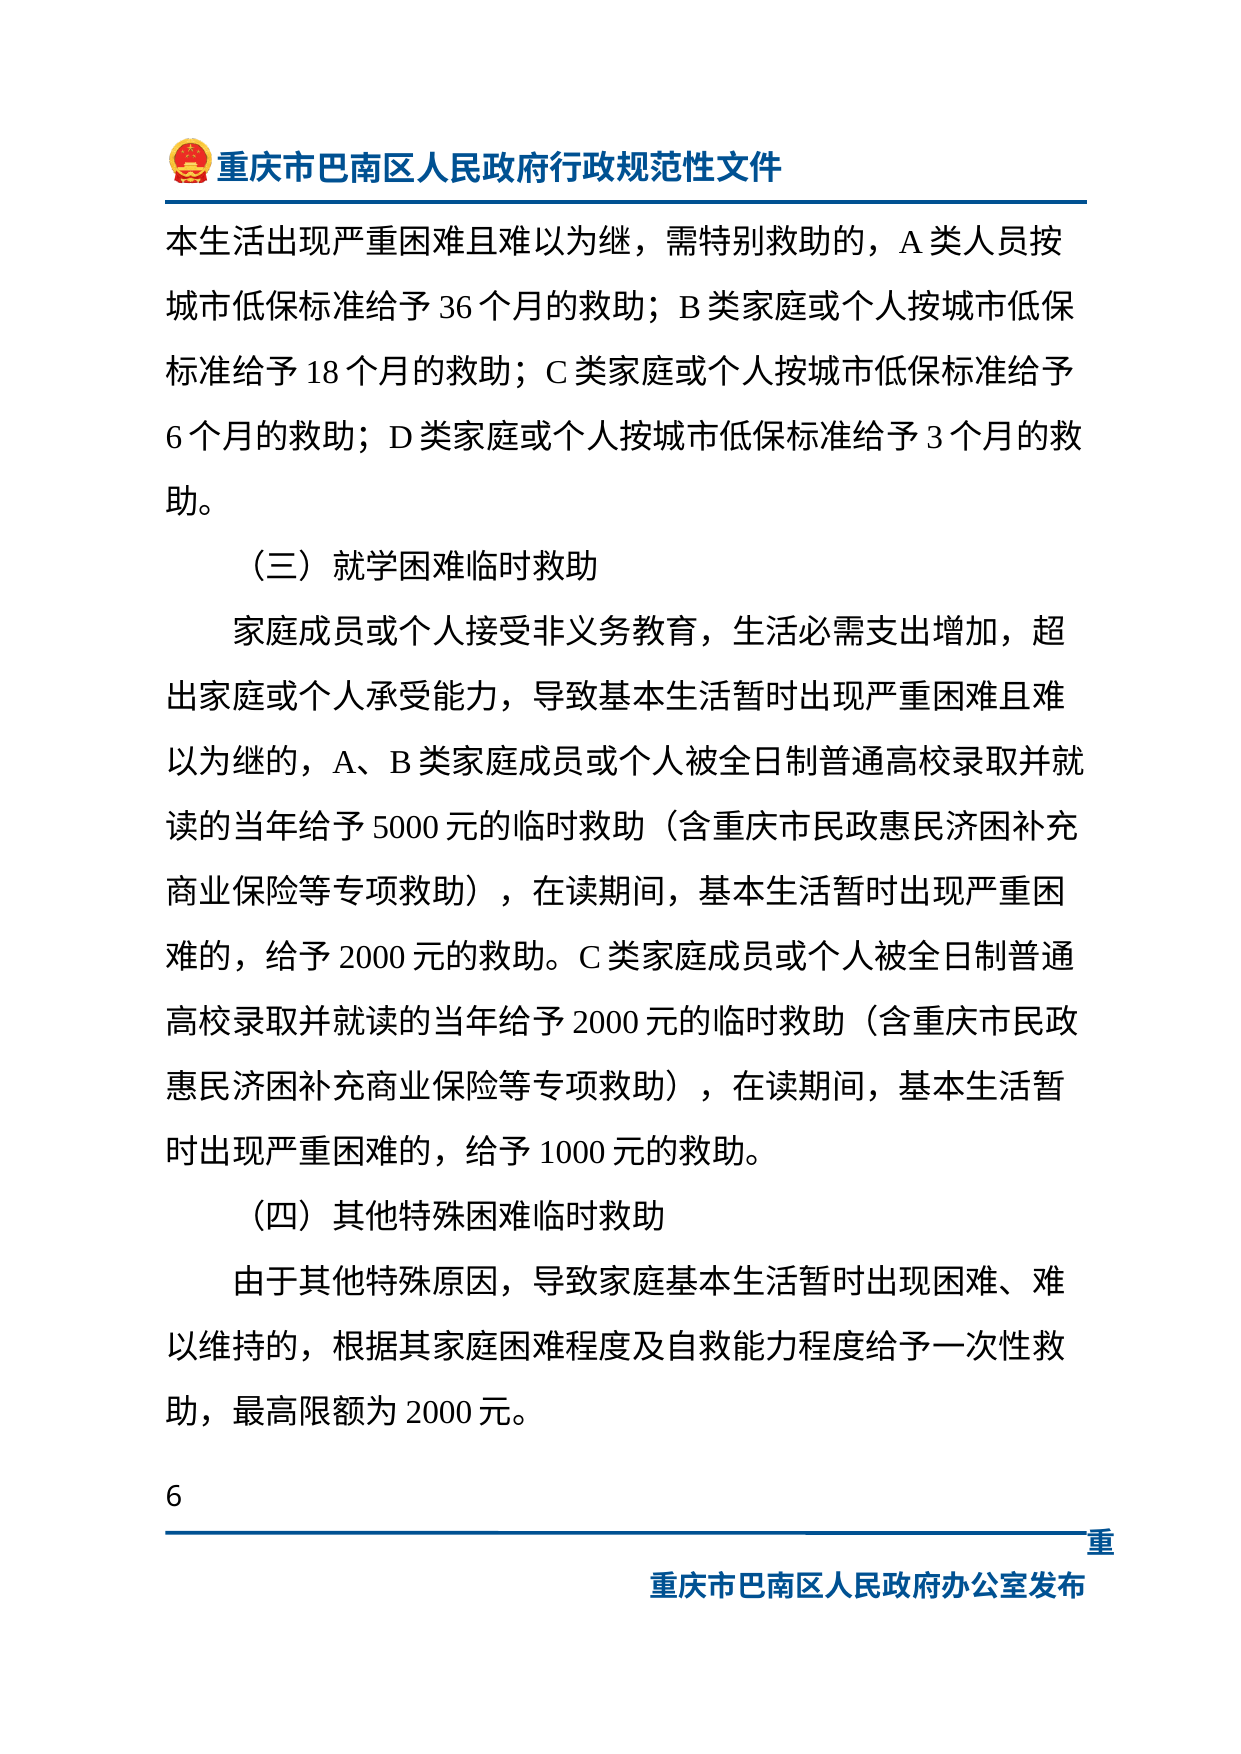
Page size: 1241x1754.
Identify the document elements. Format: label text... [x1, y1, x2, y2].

text （四）其他特殊困难临时救助 [165, 1181, 1087, 1246]
text 由于其他特殊原因，导致家庭基本生活暂时出现困难、难以维持的，根据其家庭困难程度及自救能力程度给予一次性救助，最高限额为2000元。 [165, 1246, 1087, 1441]
text 家庭成员或个人接受非义务教育，生活必需支出增加，超出家庭或个人承受能力，导致基本生活暂时出现严重困难且难以为继的，A、B类家庭成员或个人被全日制普通高校录取并就读的当年给予5000元的临时救助（含重庆市民政惠民济困补充商业保险等专项救助），在读期间，基本生活暂时出现严重困难的，给予2000元的救助。C类家庭成员或个人被全日制普通高校录取并就读的当年给予2000元的临时救助（含重庆市民政惠民济困补充商业保险等专项救助），在读期间，基本生活暂时出现严重困难的，给予1000元的救助。 [165, 596, 1087, 1181]
text （三）就学困难临时救助 [165, 531, 1087, 596]
picture [165, 136, 216, 187]
